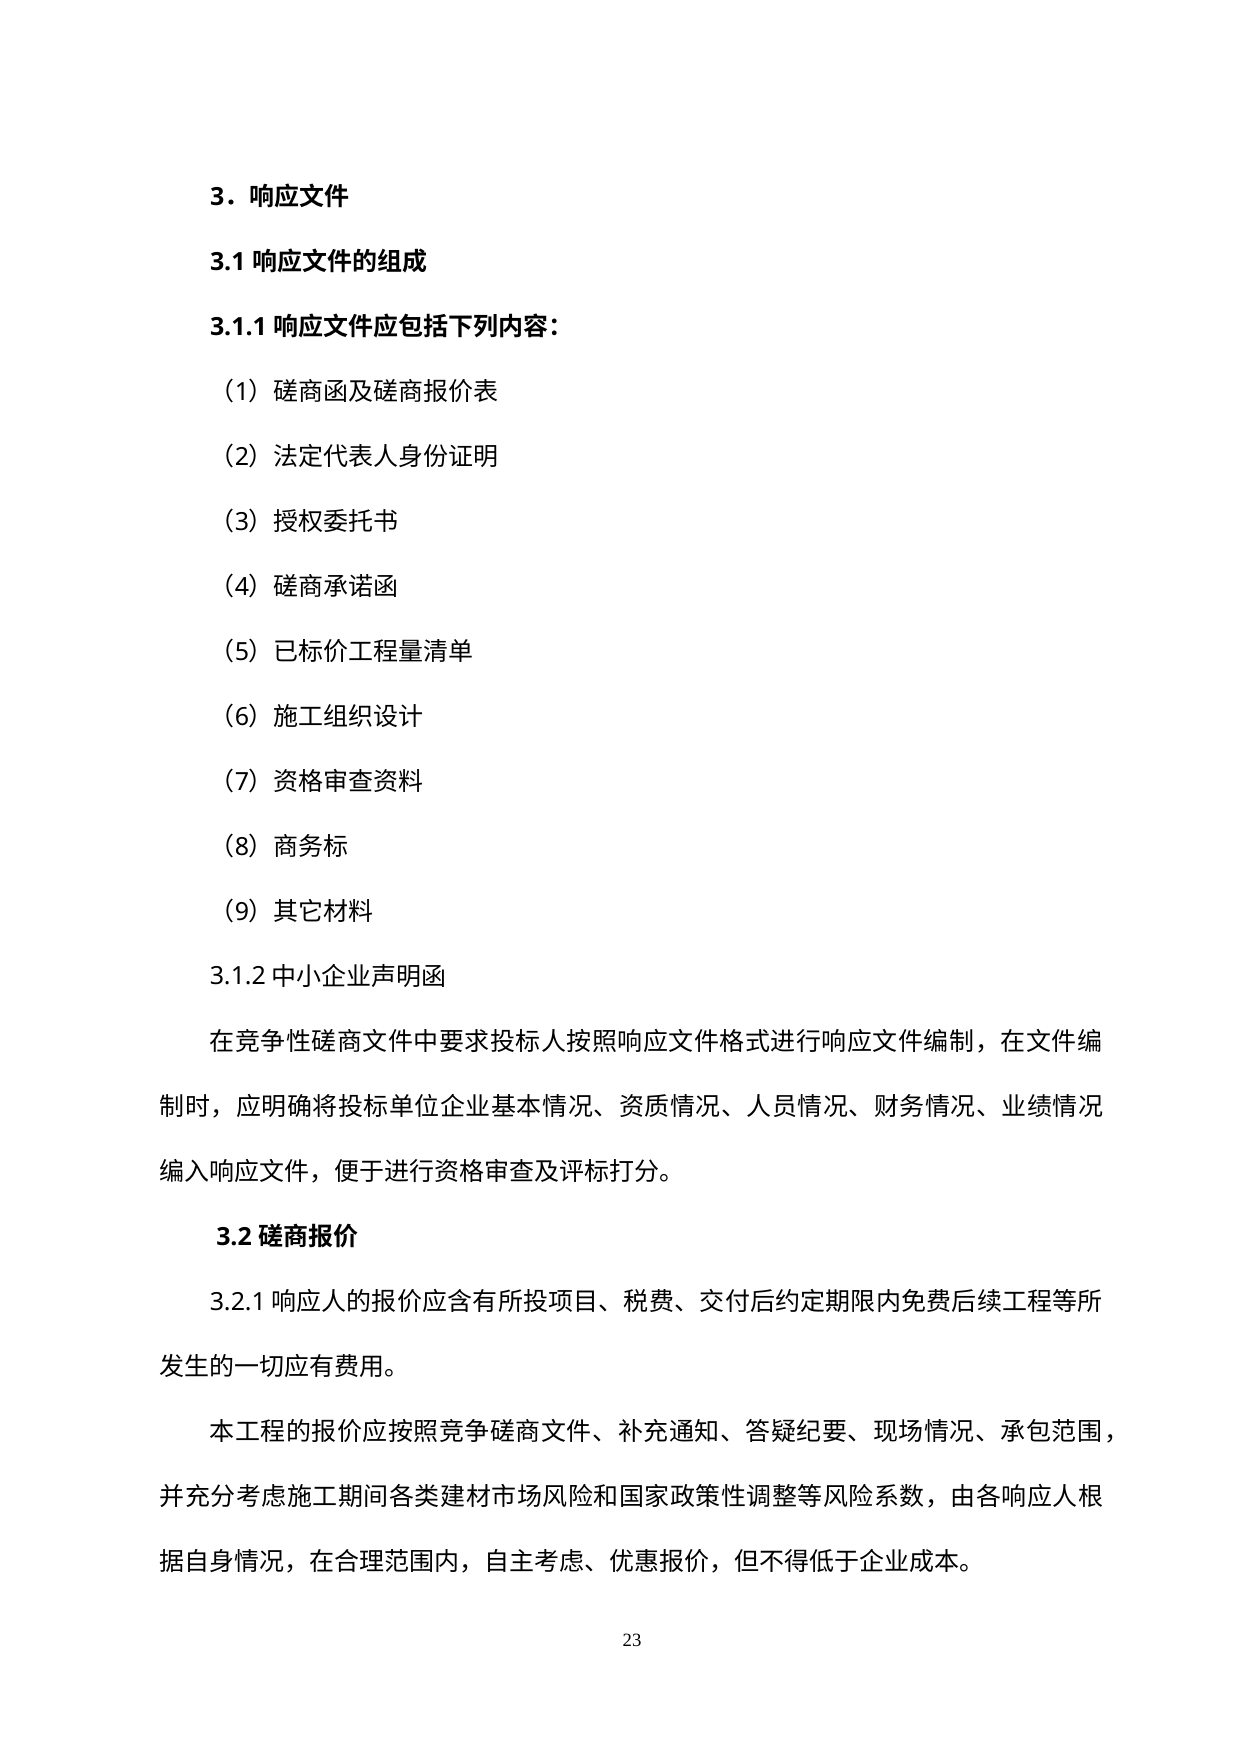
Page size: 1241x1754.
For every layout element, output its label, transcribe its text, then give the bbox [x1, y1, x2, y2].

text 3．响应文件 [159, 162, 1104, 227]
text （8）商务标 [159, 812, 1104, 877]
text （3）授权委托书 [159, 487, 1104, 552]
text 3.1 响应文件的组成 [159, 227, 1104, 292]
text （5）已标价工程量清单 [159, 617, 1104, 682]
text （6）施工组织设计 [159, 682, 1104, 747]
text 在竞争性磋商文件中要求投标人按照响应文件格式进行响应文件编制，在文件编制时，应明确将投标单位企业基本情况、资质情况、人员情况、财务情况、业绩情况编入响应文件，便于进行资格审查及评标打分。 [159, 1007, 1104, 1202]
text 3.1.2中小企业声明函 [159, 942, 1104, 1007]
text 3.2.1响应人的报价应含有所投项目、税费、交付后约定期限内免费后续工程等所发生的一切应有费用。 [159, 1267, 1104, 1397]
text 3.2 磋商报价 [159, 1202, 1104, 1267]
text （2）法定代表人身份证明 [159, 422, 1104, 487]
text 3.1.1 响应文件应包括下列内容： [159, 292, 1104, 357]
text （4）磋商承诺函 [159, 552, 1104, 617]
text （1）磋商函及磋商报价表 [159, 357, 1104, 422]
text （7）资格审查资料 [159, 747, 1104, 812]
text 本工程的报价应按照竞争磋商文件、补充通知、答疑纪要、现场情况、承包范围，并充分考虑施工期间各类建材市场风险和国家政策性调整等风险系数，由各响应人根据自身情况，在合理范围内，自主考虑、优惠报价，但不得低于企业成本。 [159, 1397, 1104, 1592]
text （9）其它材料 [159, 877, 1104, 942]
